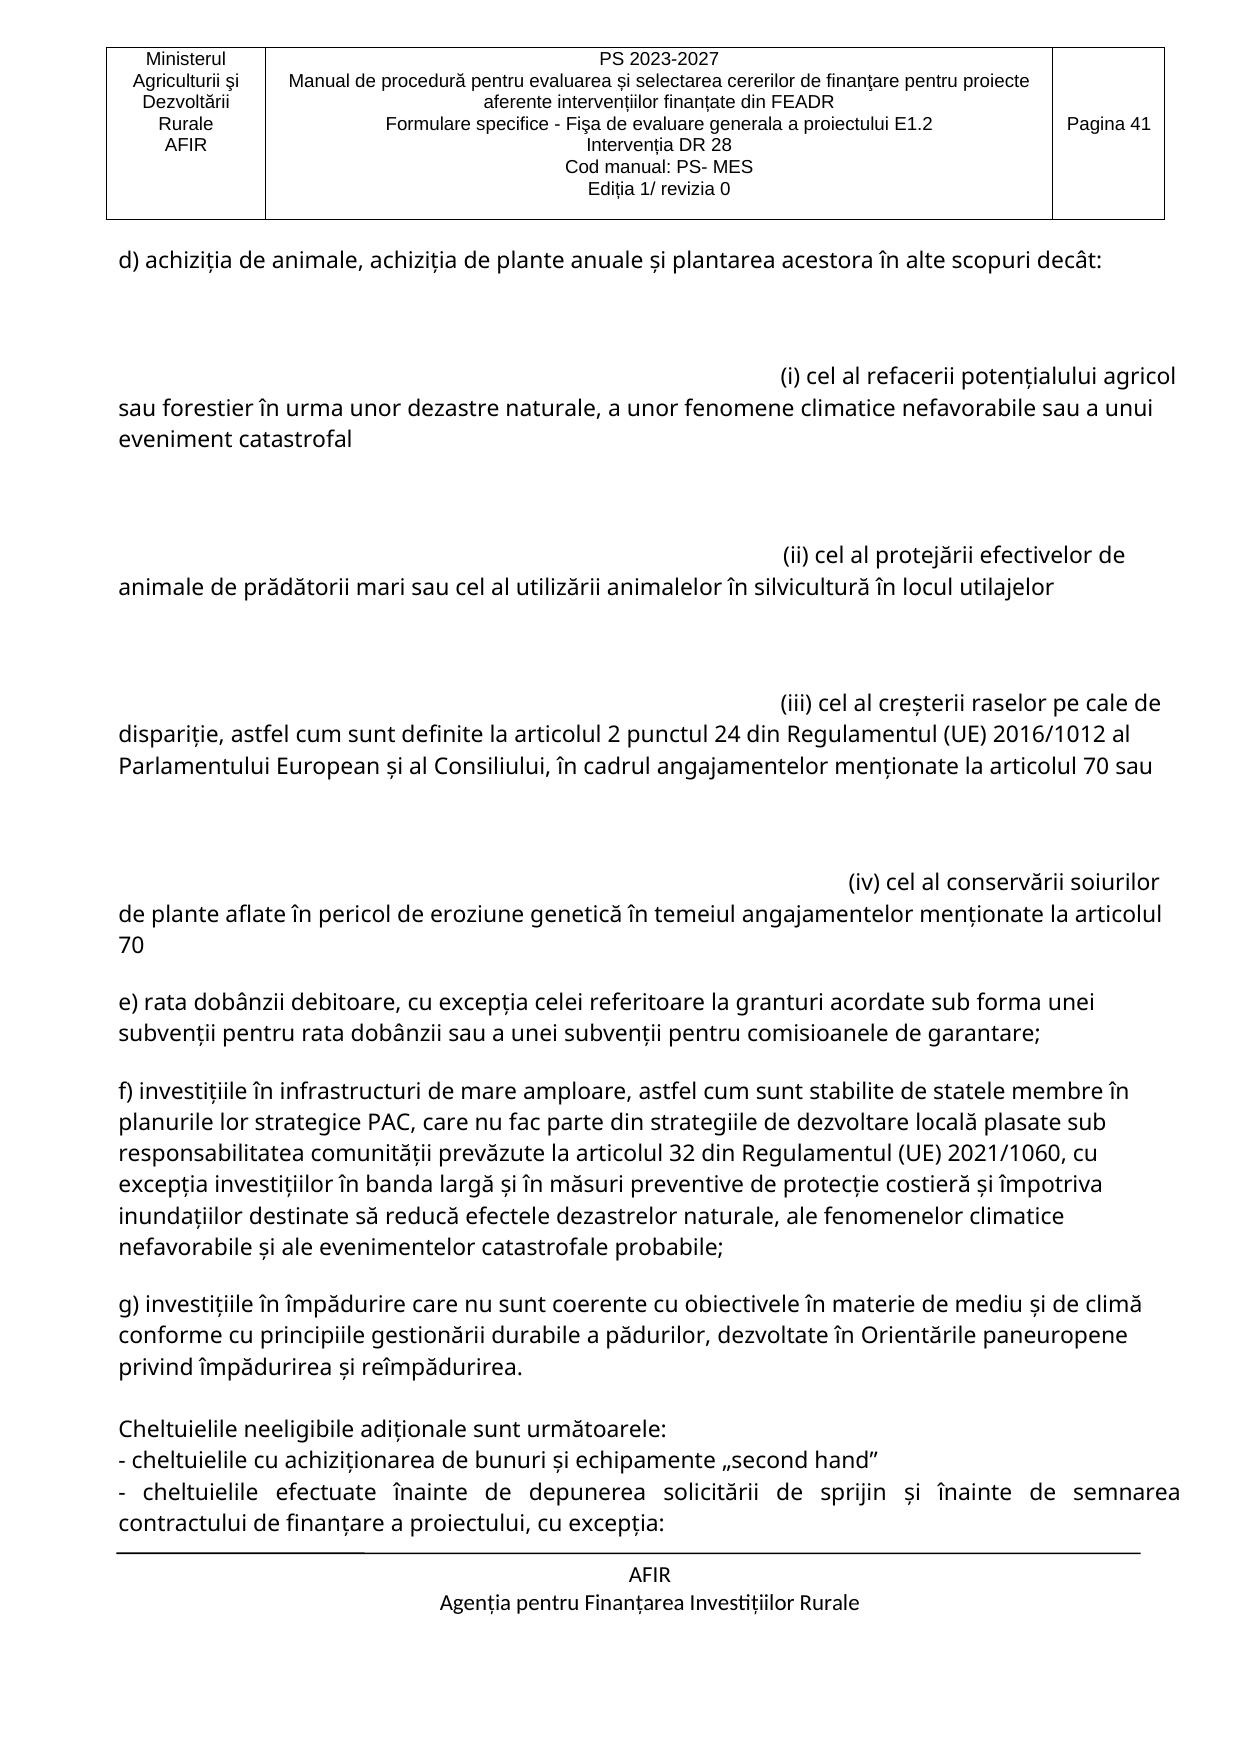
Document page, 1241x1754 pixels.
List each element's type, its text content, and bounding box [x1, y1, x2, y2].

text Cheltuielile neeligibile adiționale sunt următoarele: [118, 1413, 1181, 1444]
text (iii) cel al creşterii raselor pe cale de dispariţie, astfel cum sunt definite la articolul 2 punctul 24 din Regulamentul (UE) 2016/1012 al Parlamentului European şi al Consiliului, în cadrul angajamentelor menţionate la articolul 70 sau [118, 628, 1181, 781]
text - cheltuielile cu achiziționarea de bunuri și echipamente „second hand” [118, 1444, 1181, 1476]
text (ii) cel al protejării efectivelor de animale de prădătorii mari sau cel al utilizării animalelor în silvicultură în locul utilajelor [118, 480, 1181, 602]
text g) investiţiile în împădurire care nu sunt coerente cu obiectivele în materie de mediu și de climă conforme cu principiile gestionării durabile a pădurilor, dezvoltate în Orientările paneuropene privind împădurirea și reîmpădurirea. [118, 1288, 1181, 1382]
text (i) cel al refacerii potenţialului agricol sau forestier în urma unor dezastre naturale, a unor fenomene climatice nefavorabile sau a unui eveniment catastrofal [118, 301, 1181, 454]
text (iv) cel al conservării soiurilor de plante aflate în pericol de eroziune genetică în temeiul angajamentelor menţionate la articolul 70 [118, 807, 1181, 960]
text - cheltuielile efectuate înainte de depunerea solicitării de sprijin și înainte de semnarea contractului de finanțare a proiectului, cu excepția: [118, 1476, 1181, 1538]
text d) achiziţia de animale, achiziţia de plante anuale şi plantarea acestora în alte scopuri decât: [118, 244, 1181, 275]
text f) investiţiile în infrastructuri de mare amploare, astfel cum sunt stabilite de statele membre în planurile lor strategice PAC, care nu fac parte din strategiile de dezvoltare locală plasate sub responsabilitatea comunităţii prevăzute la articolul 32 din Regulamentul (UE) 2021/1060, cu excepţia investiţiilor în banda largă şi în măsuri preventive de protecţie costieră şi împotriva inundaţiilor destinate să reducă efectele dezastrelor naturale, ale fenomenelor climatice nefavorabile şi ale evenimentelor catastrofale probabile; [118, 1074, 1181, 1262]
text e) rata dobânzii debitoare, cu excepţia celei referitoare la granturi acordate sub forma unei subvenţii pentru rata dobânzii sau a unei subvenţii pentru comisioanele de garantare; [118, 986, 1181, 1048]
